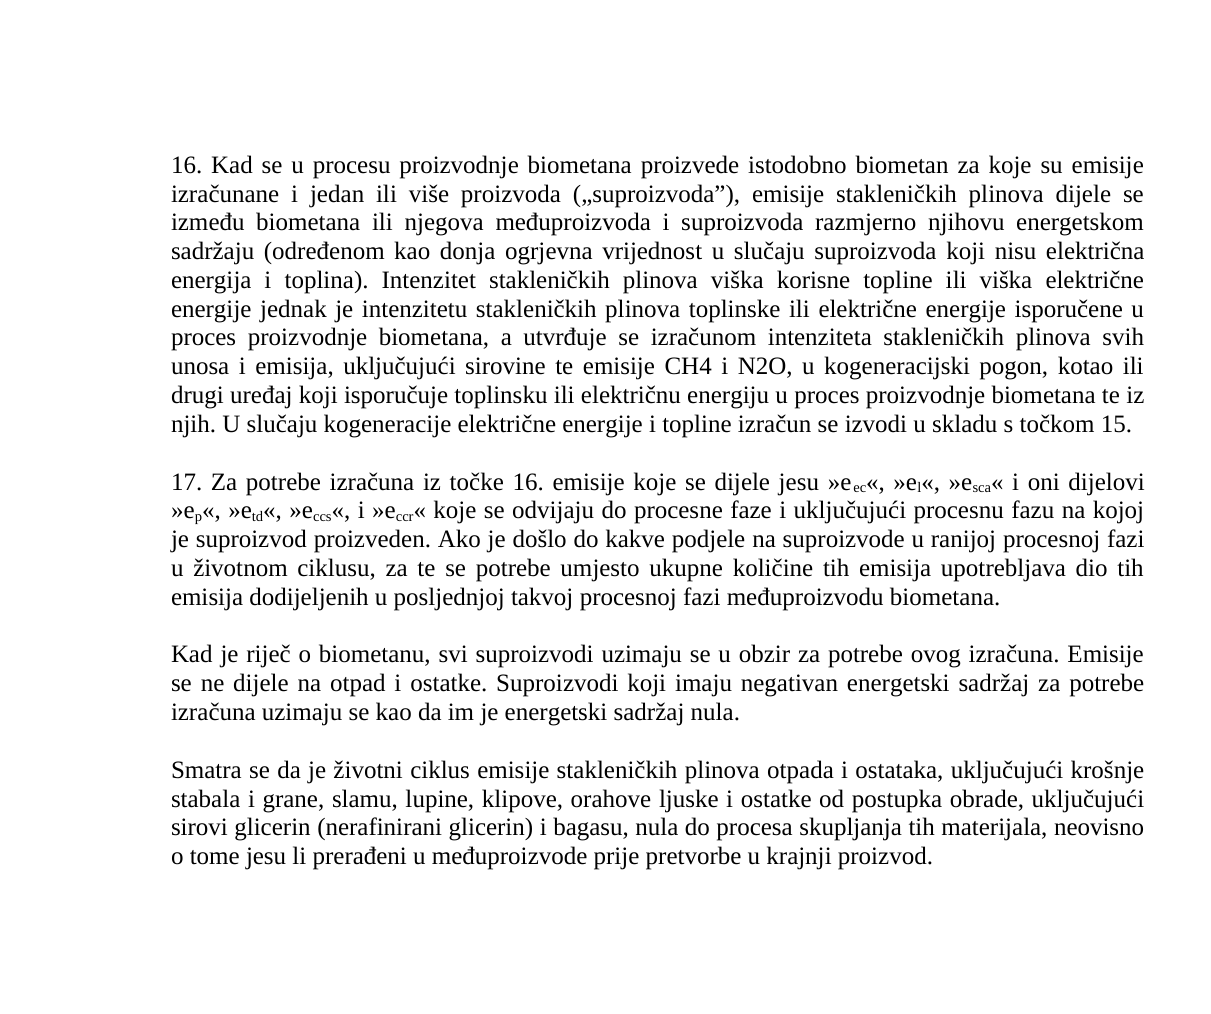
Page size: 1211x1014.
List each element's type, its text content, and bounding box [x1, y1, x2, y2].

text 16. Kad se u procesu proizvodnje biometana proizvede istodobno biometan za koje su emisije izračunane i jedan ili više proizvoda („suproizvoda”), emisije stakleničkih plinova dijele se između biometana ili njegova međuproizvoda i suproizvoda razmjerno njihovu energetskom sadržaju (određenom kao donja ogrjevna vrijednost u slučaju suproizvoda koji nisu električna energija i toplina). Intenzitet stakleničkih plinova viška korisne topline ili viška električne energije jednak je intenzitetu stakleničkih plinova toplinske ili električne energije isporučene u proces proizvodnje biometana, a utvrđuje se izračunom intenziteta stakleničkih plinova svih unosa i emisija, uključujući sirovine te emisije CH4 i N2O, u kogeneracijski pogon, kotao ili drugi uređaj koji isporučuje toplinsku ili električnu energiju u proces proizvodnje biometana te iz njih. U slučaju kogeneracije električne energije i topline izračun se izvodi u skladu s točkom 15. [171, 150, 1145, 437]
text Kad je riječ o biometanu, svi suproizvodi uzimaju se u obzir za potrebe ovog izračuna. Emisije se ne dijele na otpad i ostatke. Suproizvodi koji imaju negativan energetski sadržaj za potrebe izračuna uzimaju se kao da im je energetski sadržaj nula. [171, 639, 1145, 726]
text 17. Za potrebe izračuna iz točke 16. emisije koje se dijele jesu »eec«, »el«, »esca« i oni dijelovi »ep«, »etd«, »eccs«, i »eccr« koje se odvijaju do procesne faze i uključujući procesnu fazu na kojoj je suproizvod proizveden. Ako je došlo do kakve podjele na suproizvode u ranijoj procesnoj fazi u životnom ciklusu, za te se potrebe umjesto ukupne količine tih emisija upotrebljava dio tih emisija dodijeljenih u posljednjoj takvoj procesnoj fazi međuproizvodu biometana. [171, 467, 1145, 610]
text Smatra se da je životni ciklus emisije stakleničkih plinova otpada i ostataka, uključujući krošnje stabala i grane, slamu, lupine, klipove, orahove ljuske i ostatke od postupka obrade, uključujući sirovi glicerin (nerafinirani glicerin) i bagasu, nula do procesa skupljanja tih materijala, neovisno o tome jesu li prerađeni u međuproizvode prije pretvorbe u krajnji proizvod. [171, 755, 1145, 870]
